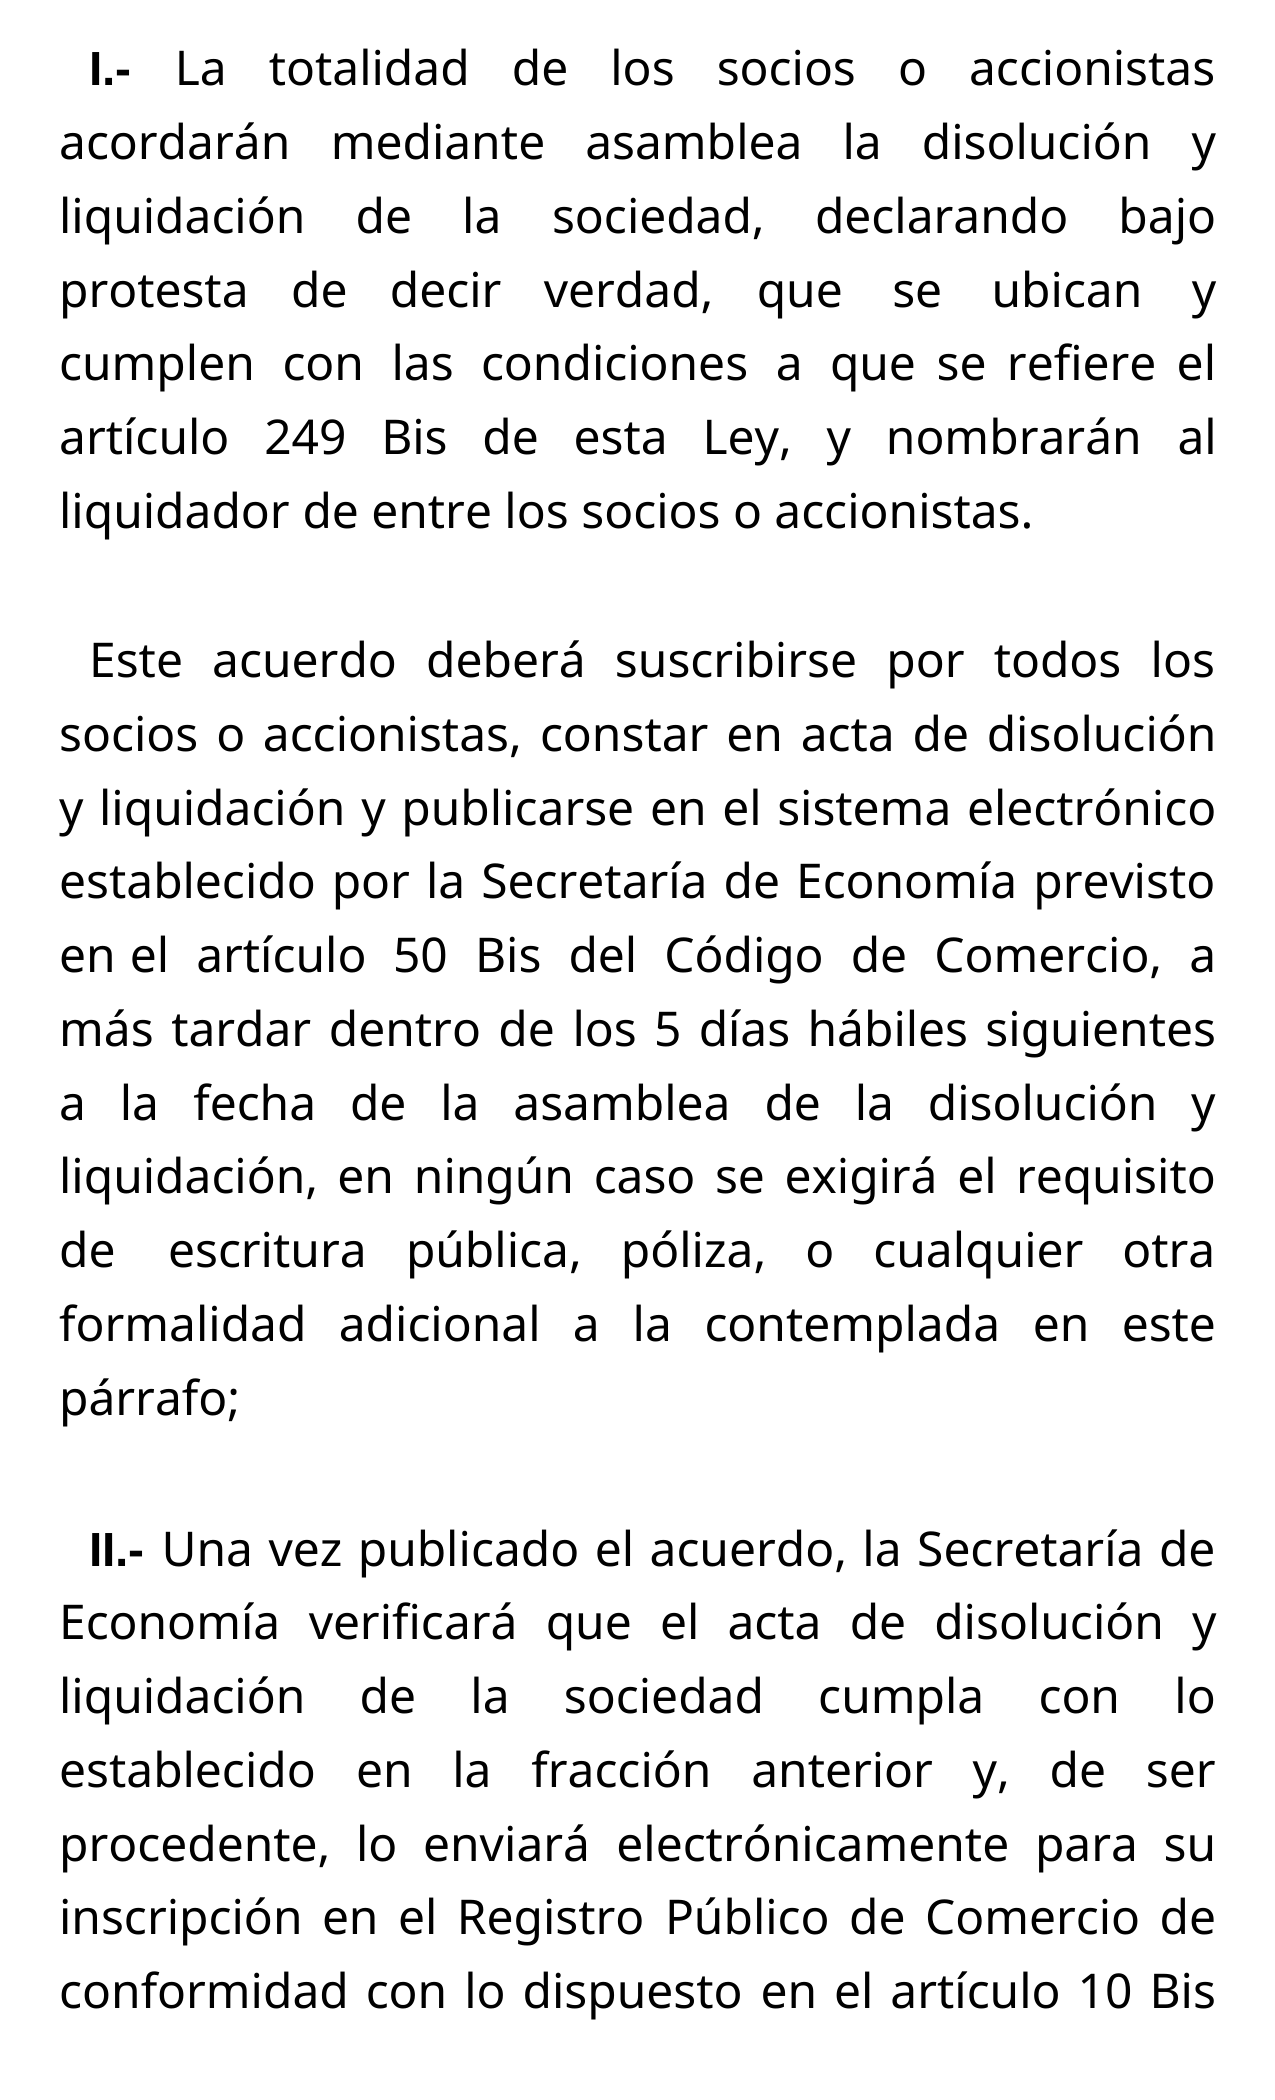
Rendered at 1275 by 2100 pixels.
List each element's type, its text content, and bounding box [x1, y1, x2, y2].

text I.- La totalidad de los socios o accionistas acordarán mediante asamblea la disolución y liquidación de la sociedad, declarando bajo protesta de decir verdad, que se ubican y cumplen con las condiciones a que se refiere el artículo 249 Bis de esta Ley, y nombrarán al liquidador de entre los socios o accionistas. [59, 34, 1216, 542]
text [59, 1515, 1217, 2022]
text Este acuerdo deberá suscribirse por todos los socios o accionistas, constar en acta de disolución y liquidación y publicarse en el sistema electrónico establecido por la Secretaría de Economía previsto en el artículo 50 Bis del Código de Comercio, a más tardar dentro de los 5 días hábiles siguientes a la fecha de la asamblea de la disolución y liquidación, en ningún caso se exigirá el requisito de escritura pública, póliza, o cualquier otra formalidad adicional a la contemplada en este párrafo; [59, 626, 1216, 1429]
